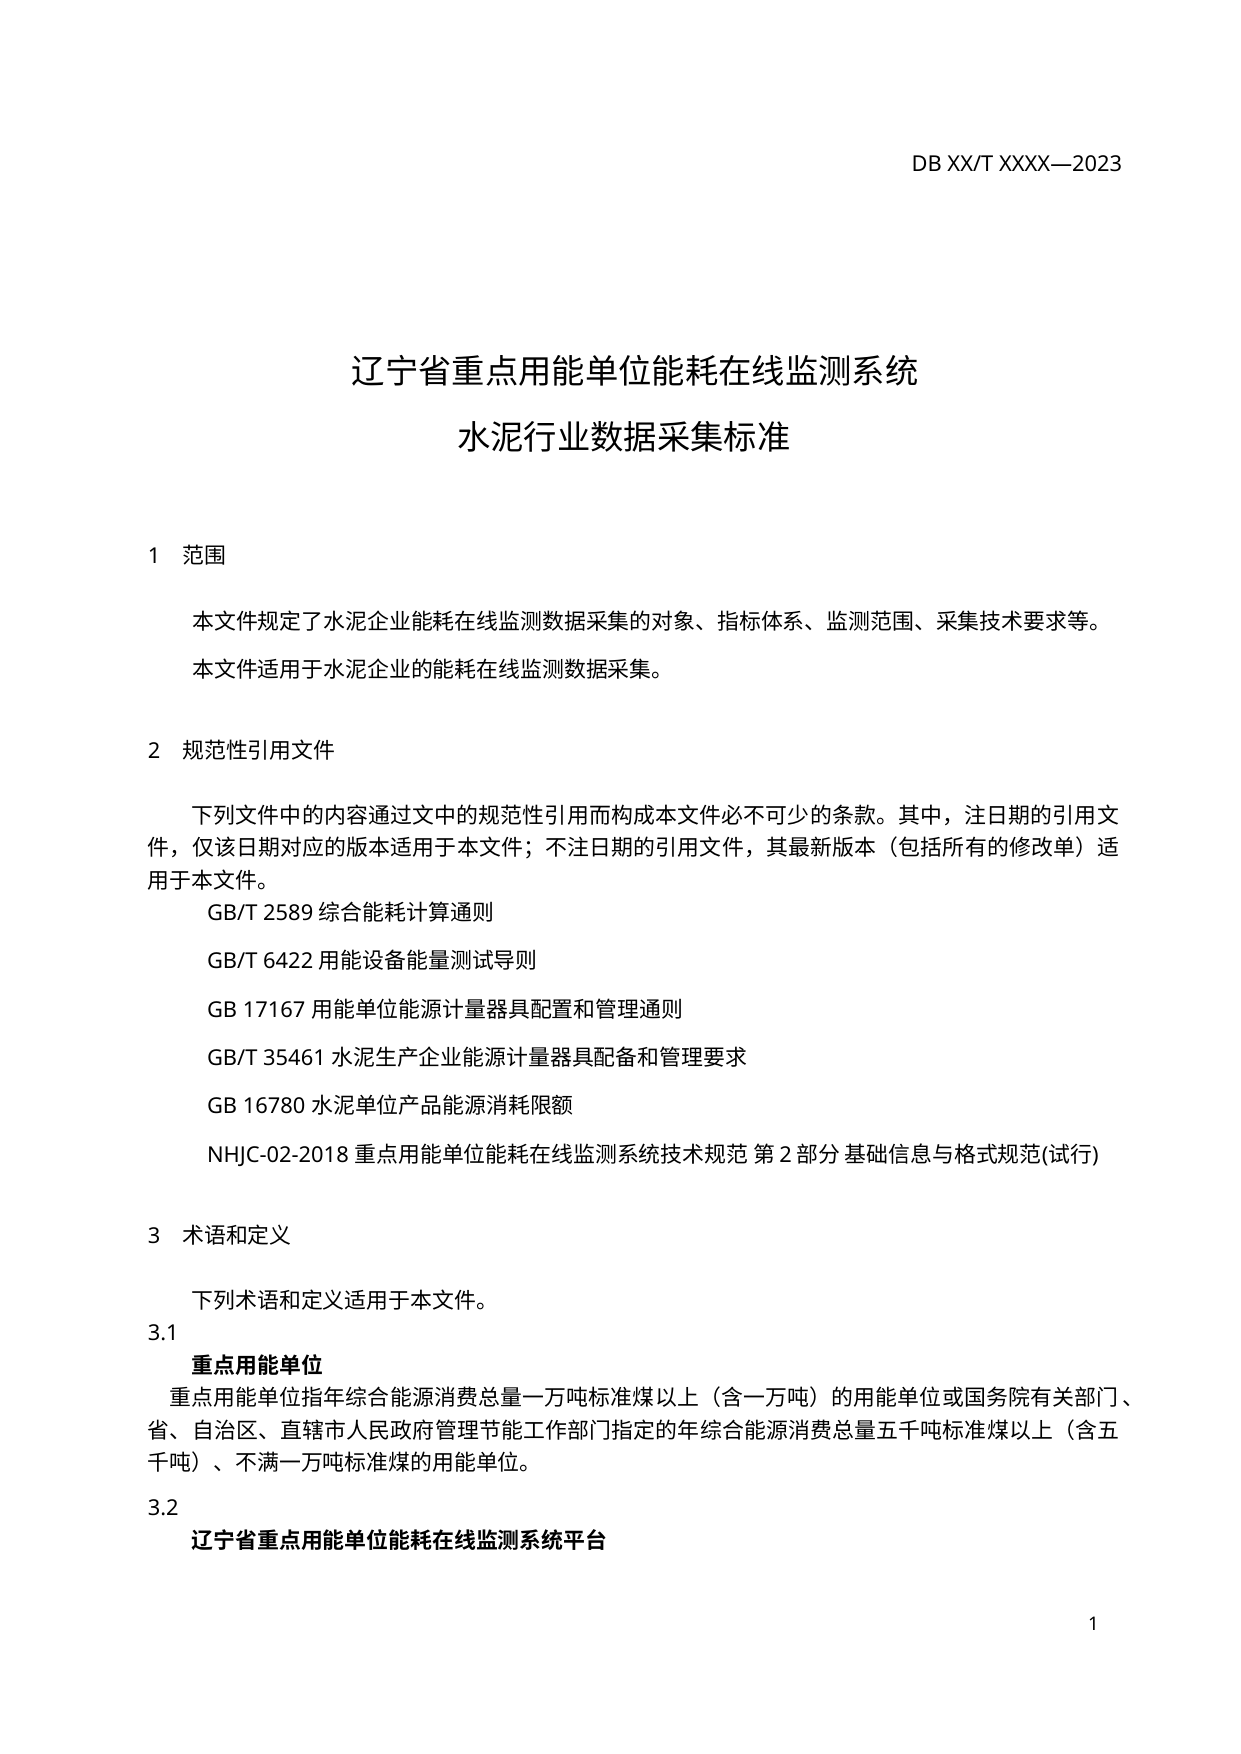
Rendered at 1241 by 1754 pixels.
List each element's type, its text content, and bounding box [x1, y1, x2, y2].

text GB 17167 用能单位能源计量器具配置和管理通则 [148, 992, 1122, 1024]
text GB/T 2589 综合能耗计算通则 [148, 895, 1122, 927]
text GB/T 6422 用能设备能量测试导则 [148, 943, 1122, 976]
list 本文件适用于水泥企业的能耗在线监测数据采集。 [192, 652, 1122, 684]
text GB/T 35461 水泥生产企业能源计量器具配备和管理要求 [148, 1040, 1122, 1072]
text 重点用能单位 [148, 1315, 1122, 1380]
text GB 16780 水泥单位产品能源消耗限额 [148, 1088, 1122, 1121]
text 范围 [148, 538, 1122, 571]
text NHJC-02-2018 重点用能单位能耗在线监测系统技术规范 第2部分 基础信息与格式规范(试行) [148, 1137, 1122, 1169]
list 本文件规定了水泥企业能耗在线监测数据采集的对象、指标体系、监测范围、采集技术要求等。 [192, 603, 1122, 636]
text 重点用能单位指年综合能源消费总量一万吨标准煤以上（含一万吨）的用能单位或国务院有关部门、省、自治区、直辖市人民政府管理节能工作部门指定的年综合能源消费总量五千吨标准煤以上（含五千吨）、不满一万吨标准煤的用能单位。 [148, 1380, 1122, 1477]
text 辽宁省重点用能单位能耗在线监测系统平台 [148, 1490, 1122, 1555]
text 规范性引用文件 [148, 732, 1122, 765]
text 术语和定义 [148, 1217, 1122, 1250]
